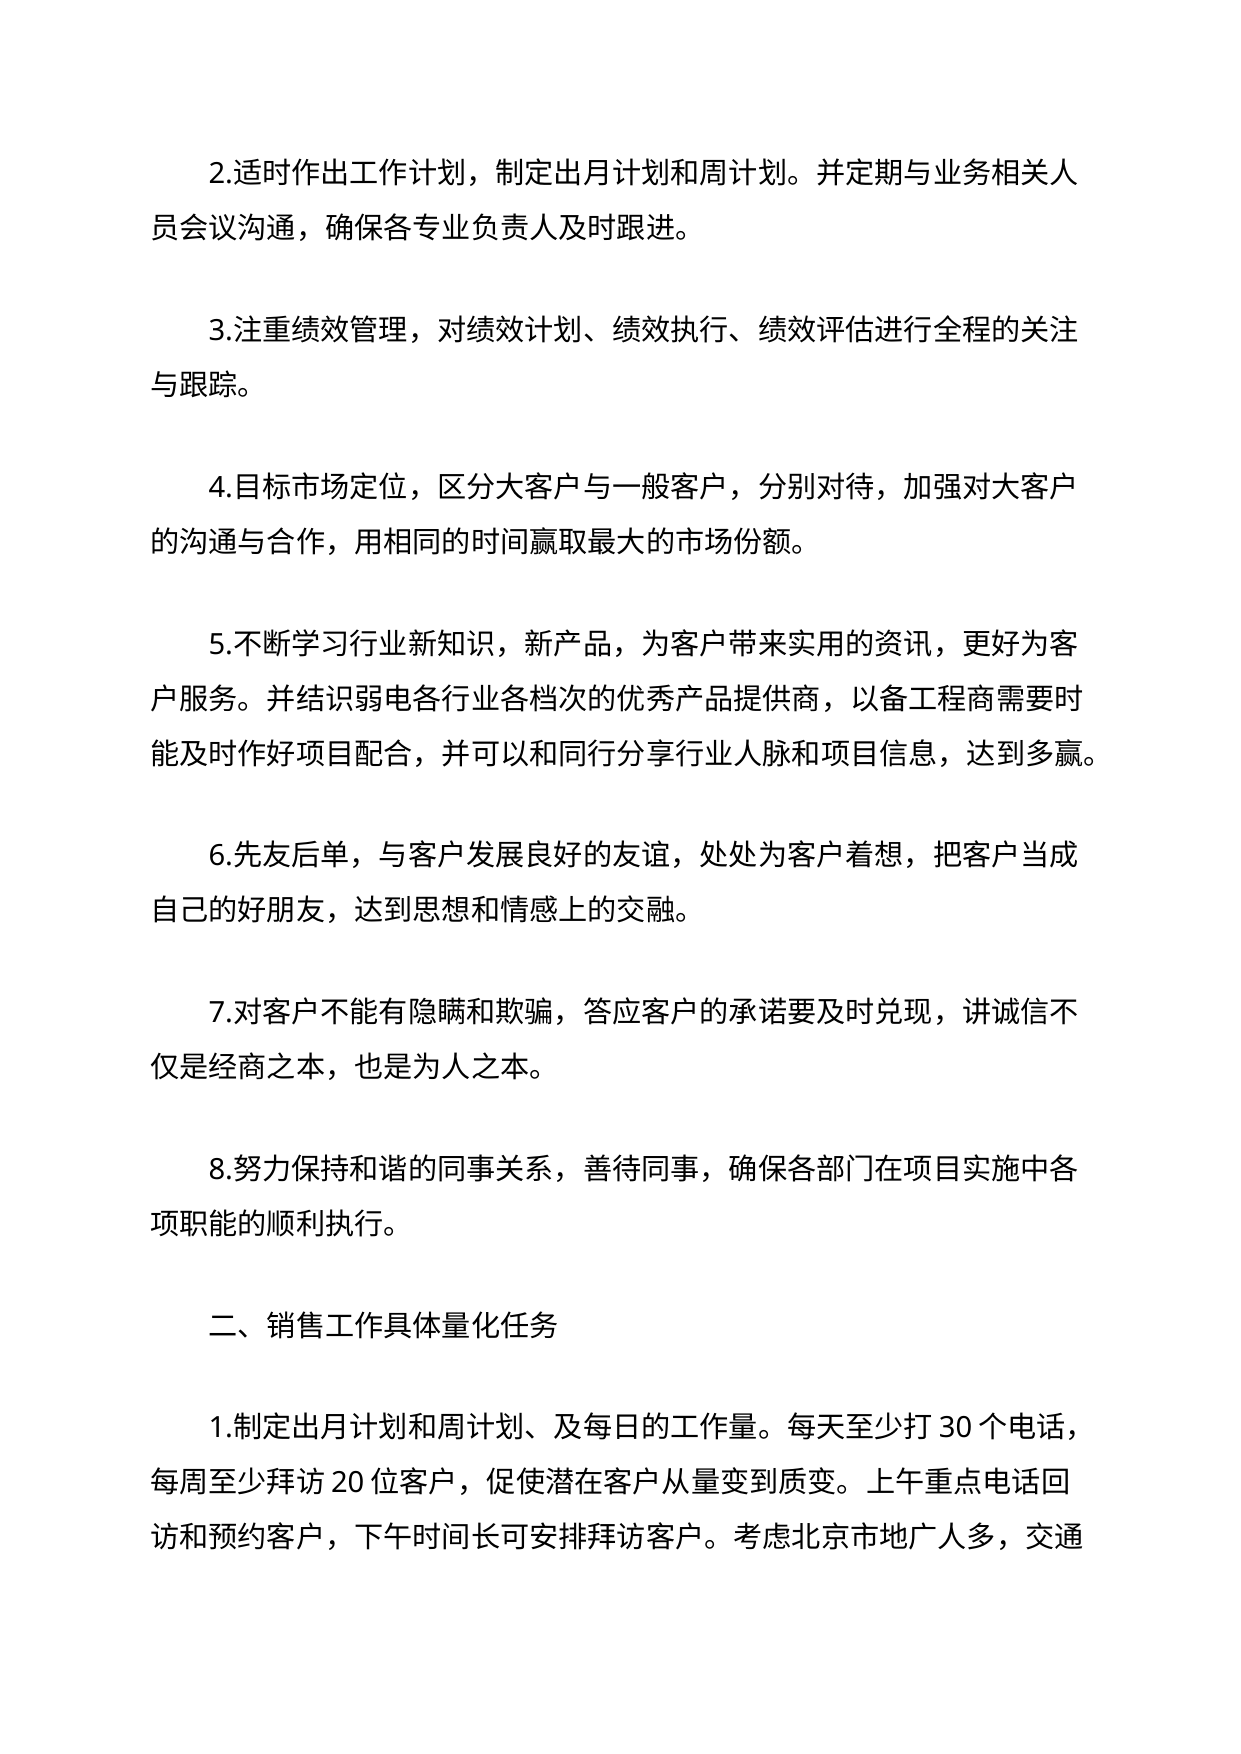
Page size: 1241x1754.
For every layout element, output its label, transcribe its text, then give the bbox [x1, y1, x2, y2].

text 8.努力保持和谐的同事关系，善待同事，确保各部门在项目实施中各项职能的顺利执行。 [150, 1146, 1090, 1243]
text 4.目标市场定位，区分大客户与一般客户，分别对待，加强对大客户的沟通与合作，用相同的时间赢取最大的市场份额。 [150, 463, 1090, 561]
text 2.适时作出工作计划，制定出月计划和周计划。并定期与业务相关人员会议沟通，确保各专业负责人及时跟进。 [150, 150, 1090, 247]
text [150, 1404, 1090, 1556]
text 二、销售工作具体量化任务 [150, 1302, 1090, 1344]
text 5.不断学习行业新知识，新产品，为客户带来实用的资讯，更好为客户服务。并结识弱电各行业各档次的优秀产品提供商，以备工程商需要时能及时作好项目配合，并可以和同行分享行业人脉和项目信息，达到多赢。 [150, 620, 1090, 772]
text 6.先友后单，与客户发展良好的友谊，处处为客户着想，把客户当成自己的好朋友，达到思想和情感上的交融。 [150, 832, 1090, 929]
text 3.注重绩效管理，对绩效计划、绩效执行、绩效评估进行全程的关注与跟踪。 [150, 307, 1090, 404]
text 7.对客户不能有隐瞒和欺骗，答应客户的承诺要及时兑现，讲诚信不仅是经商之本，也是为人之本。 [150, 989, 1090, 1086]
